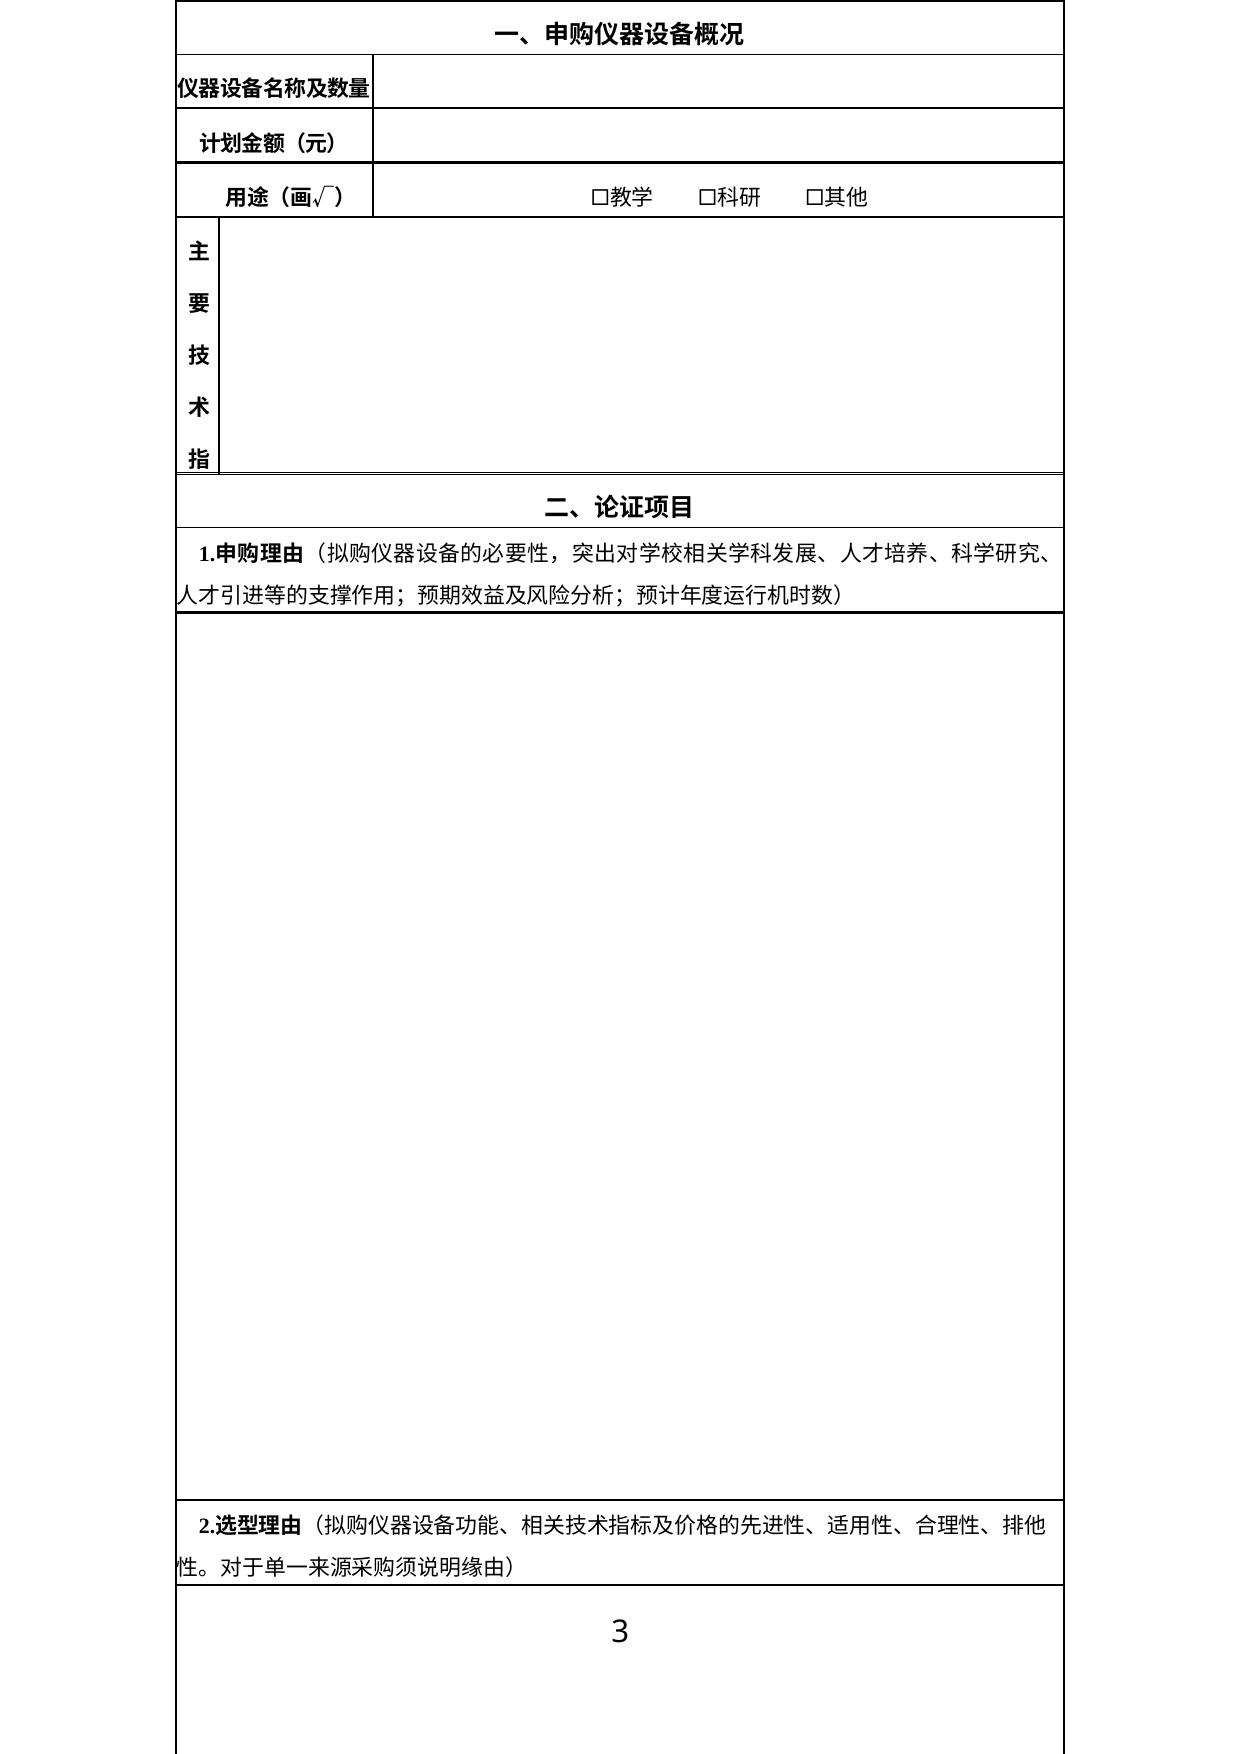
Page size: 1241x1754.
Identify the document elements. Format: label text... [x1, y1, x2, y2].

table_cell 二、论证项目 [177, 475, 1063, 527]
table_cell 1.申购理由（拟购仪器设备的必要性，突出对学校相关学科发展、人才培养、科学研究、人才引进等的支撑作用；预期效益及风险分析；预计年度运行机时数） [177, 528, 1063, 611]
table_cell 主要技术指标 [177, 218, 218, 472]
table_cell 2.选型理由（拟购仪器设备功能、相关技术指标及价格的先进性、适用性、合理性、排他性。对于单一来源采购须说明缘由） [177, 1501, 1063, 1584]
table_header 一、申购仪器设备概况 [177, 2, 1063, 54]
table_cell [177, 614, 1063, 1498]
table_cell 用途（画√） [177, 164, 372, 216]
table_cell [374, 109, 1063, 161]
table_cell [374, 55, 1063, 107]
table_cell 计划金额（元） [177, 109, 372, 161]
table_cell [220, 218, 1063, 472]
table_cell 教学 科研 其他 [374, 164, 1063, 216]
table_cell 仪器设备名称及数量 [177, 55, 372, 107]
table_cell [177, 1586, 1063, 1754]
